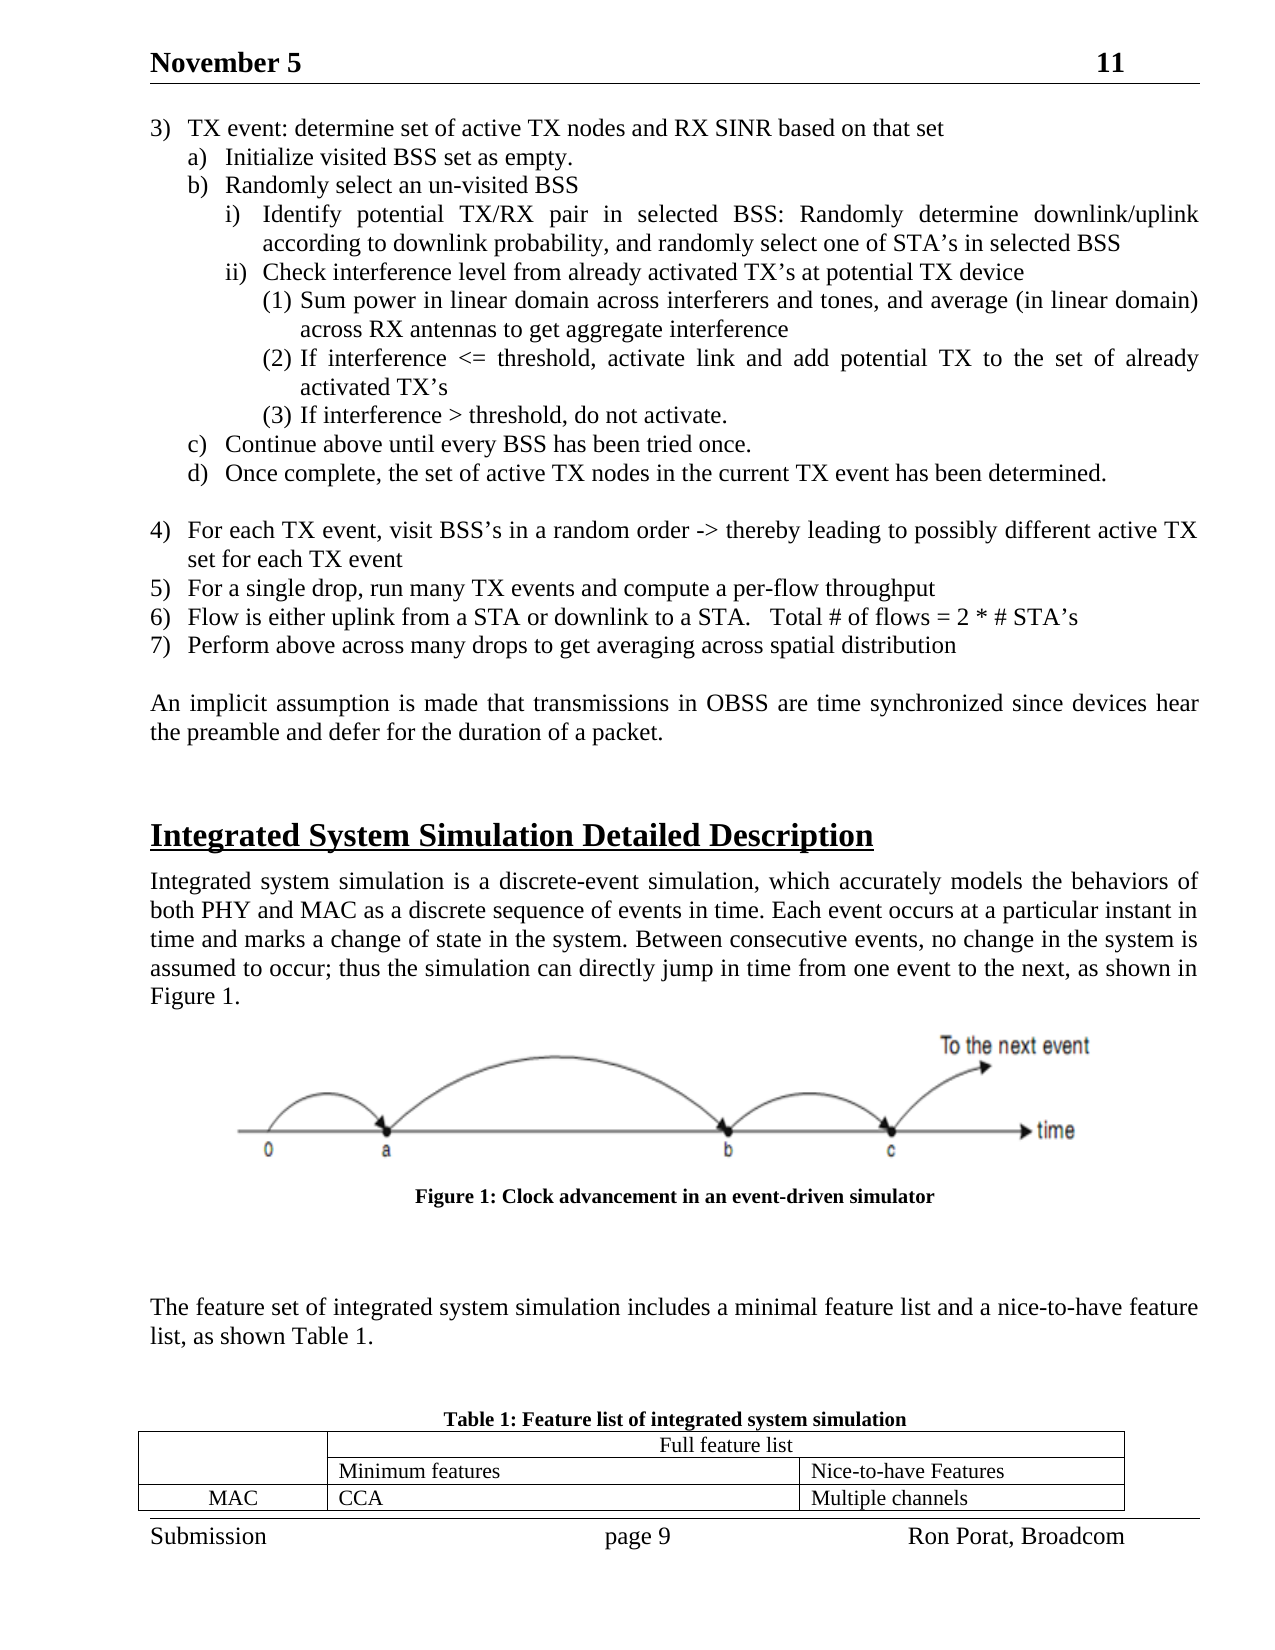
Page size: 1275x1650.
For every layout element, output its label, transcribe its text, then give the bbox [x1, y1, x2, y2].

table_header [139, 1432, 327, 1483]
table_cell Nice-to-have Features [800, 1458, 1124, 1483]
list Identify potential TX/RX pair in selected BSS: Randomly determine downlink/uplink according to downlink probability, and randomly select one of STA’s in selected BSS [225, 199, 1200, 257]
text The feature set of integrated system simulation includes a minimal feature list and a nice-to-have feature list, as shown Table 1. [150, 1292, 1200, 1349]
list If interference > threshold, do not activate. [262, 401, 1200, 429]
list TX event: determine set of active TX nodes and RX SINR based on that set [150, 113, 1200, 142]
list For a single drop, run many TX events and compute a per-flow throughput [150, 573, 1200, 602]
subtitle Integrated System Simulation Detailed Description [150, 816, 1200, 854]
list For each TX event, visit BSS’s in a random order -> thereby leading to possibly different active TX set for each TX event [150, 516, 1200, 573]
list Initialize visited BSS set as empty. [187, 142, 1200, 171]
text Integrated system simulation is a discrete-event simulation, which accurately models the behaviors of both PHY and MAC as a discrete sequence of events in time. Each event occurs at a particular instant in time and marks a change of state in the system. Between consecutive events, no change in the system is assumed to occur; thus the simulation can directly jump in time from one event to the next, as shown in Figure 1. [150, 866, 1200, 1010]
table_header Full feature list [328, 1432, 1124, 1457]
list Once complete, the set of active TX nodes in the current TX event has been determined. [187, 458, 1200, 487]
list Continue above until every BSS has been tried once. [187, 429, 1200, 458]
table_cell Minimum features [328, 1458, 799, 1483]
list Check interference level from already activated TX’s at potential TX device [225, 257, 1200, 286]
list Randomly select an un-visited BSS [187, 171, 1200, 199]
list Sum power in linear domain across interferers and tones, and average (in linear domain) across RX antennas to get aggregate interference [262, 286, 1200, 343]
table_cell Multiple channels [800, 1485, 1124, 1510]
list Perform above across many drops to get averaging across spatial distribution [150, 631, 1200, 659]
text Table 1: Feature list of integrated system simulation [150, 1407, 1200, 1431]
table_cell CCA [328, 1485, 799, 1510]
picture [225, 1010, 1125, 1184]
table_cell MAC [139, 1485, 327, 1510]
list Flow is either uplink from a STA or downlink to a STA. Total # of flows = 2 * # STA’s [150, 602, 1200, 631]
list If interference <= threshold, activate link and add potential TX to the set of already activated TX’s [262, 343, 1200, 401]
text An implicit assumption is made that transmissions in OBSS are time synchronized since devices hear the preamble and defer for the duration of a packet. [150, 688, 1200, 746]
text Figure 1: Clock advancement in an event-driven simulator [150, 1184, 1200, 1208]
